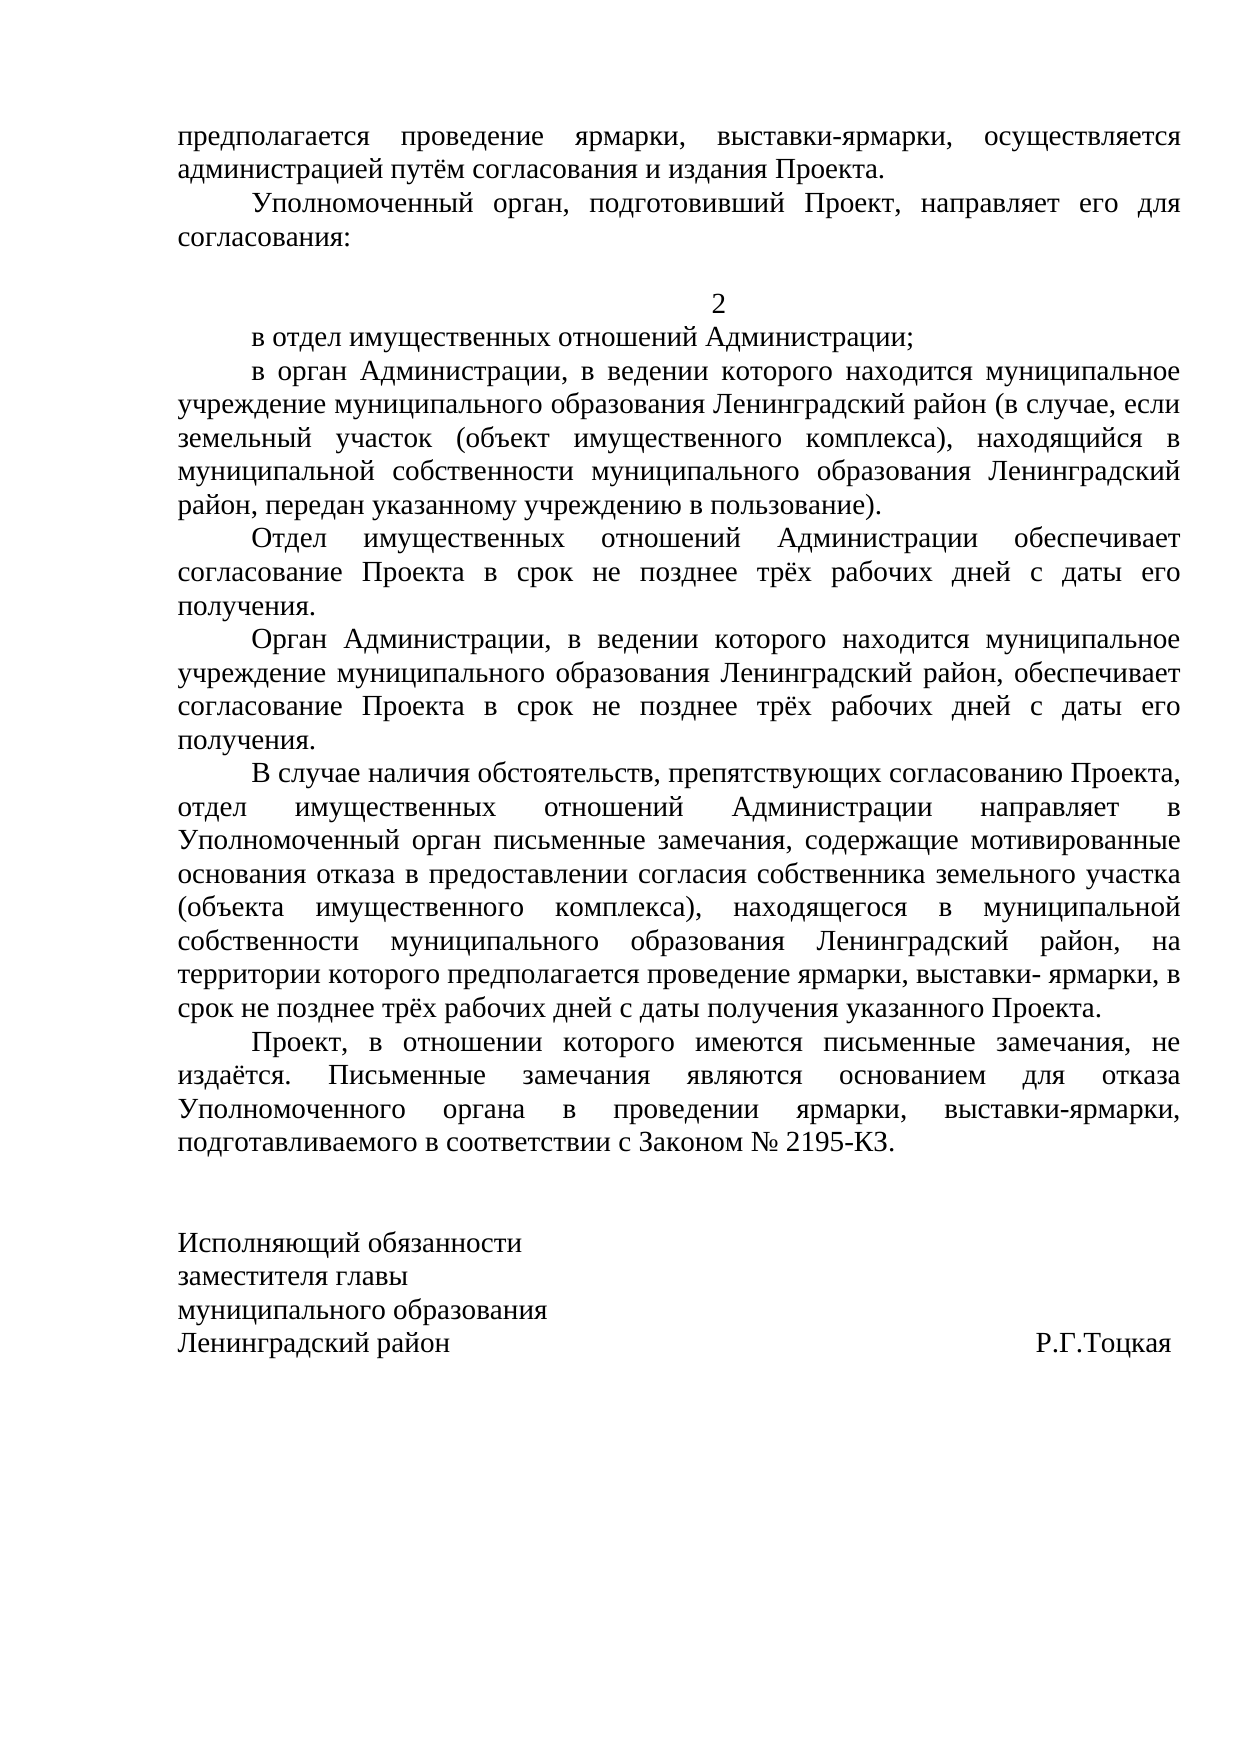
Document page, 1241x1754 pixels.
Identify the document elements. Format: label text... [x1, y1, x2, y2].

text Уполномоченный орган, подготовивший Проект, направляет его для согласования: [177, 185, 1181, 252]
text в орган Администрации, в ведении которого находится муниципальное учреждение муниципального образования Ленинградский район (в случае, если земельный участок (объект имущественного комплекса), находящийся в муниципальной собственности муниципального образования Ленинградский район, передан указанному учреждению в пользование). [177, 353, 1181, 521]
text в отдел имущественных отношений Администрации; [177, 319, 1139, 353]
text 2 [177, 286, 1139, 319]
text Отдел имущественных отношений Администрации обеспечивает согласование Проекта в срок не позднее трёх рабочих дней с даты его получения. [177, 521, 1181, 621]
text Исполняющий обязанности [177, 1225, 1139, 1258]
text В случае наличия обстоятельств, препятствующих согласованию Проекта, отдел имущественных отношений Администрации направляет в Уполномоченный орган письменные замечания, содержащие мотивированные основания отказа в предоставлении согласия собственника земельного участка (объекта имущественного комплекса), находящегося в муниципальной собственности муниципального образования Ленинградский район, на территории которого предполагается проведение ярмарки, выставки- ярмарки, в срок не позднее трёх рабочих дней с даты получения указанного Проекта. [177, 755, 1181, 1024]
text заместителя главы [177, 1258, 1139, 1292]
text Проект, в отношении которого имеются письменные замечания, не издаётся. Письменные замечания являются основанием для отказа Уполномоченного органа в проведении ярмарки, выставки-ярмарки, подготавливаемого в соответствии с Законом № 2195-КЗ. [177, 1024, 1181, 1158]
text Ленинградский район Р.Г.Тоцкая [177, 1326, 1181, 1359]
text муниципального образования [177, 1292, 1139, 1326]
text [177, 118, 1181, 185]
text Орган Администрации, в ведении которого находится муниципальное учреждение муниципального образования Ленинградский район, обеспечивает согласование Проекта в срок не позднее трёх рабочих дней с даты его получения. [177, 621, 1181, 755]
